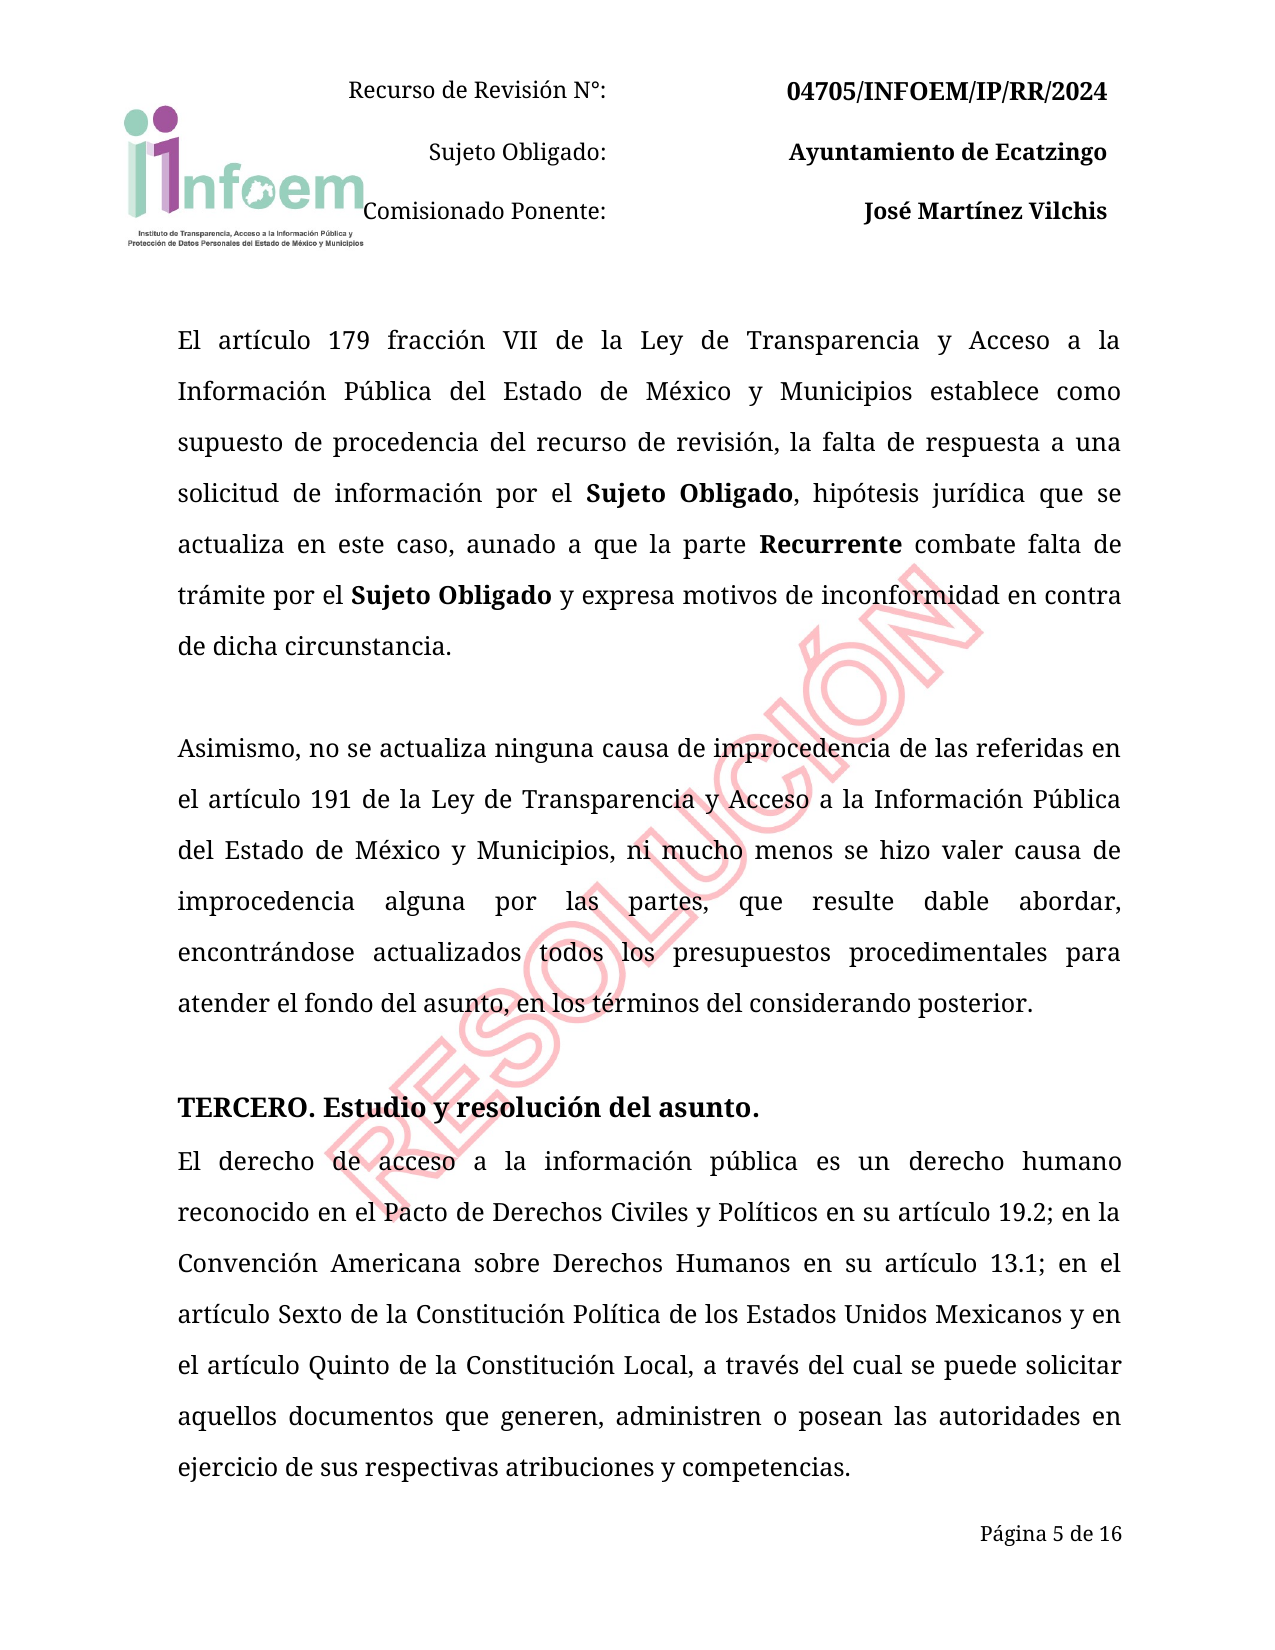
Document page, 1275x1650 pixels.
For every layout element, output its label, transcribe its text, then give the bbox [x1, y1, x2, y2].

text El derecho de acceso a la información pública es un derecho humano reconocido en el Pacto de Derechos Civiles y Políticos en su artículo 19.2; en la Convención Americana sobre Derechos Humanos en su artículo 13.1; en el artículo Sexto de la Constitución Política de los Estados Unidos Mexicanos y en el artículo Quinto de la Constitución Local, a través del cual se puede solicitar aquellos documentos que generen, administren o posean las autoridades en ejercicio de sus respectivas atribuciones y competencias. [177, 1143, 1122, 1484]
text El artículo 179 fracción VII de la Ley de Transparencia y Acceso a la Información Pública del Estado de México y Municipios establece como supuesto de procedencia del recurso de revisión, la falta de respuesta a una solicitud de información por el Sujeto Obligado, hipótesis jurídica que se actualiza en este caso, aunado a que la parte Recurrente combate falta de trámite por el Sujeto Obligado y expresa motivos de inconformidad en contra de dicha circunstancia. [177, 322, 1122, 663]
text TERCERO. Estudio y resolución del asunto. [177, 1088, 1122, 1125]
text Asimismo, no se actualiza ninguna causa de improcedencia de las referidas en el artículo 191 de la Ley de Transparencia y Acceso a la Información Pública del Estado de México y Municipios, ni mucho menos se hizo valer causa de improcedencia alguna por las partes, que resulte dable abordar, encontrándose actualizados todos los presupuestos procedimentales para atender el fondo del asunto, en los términos del considerando posterior. [177, 731, 1122, 1020]
picture [5, 45, 1270, 1650]
